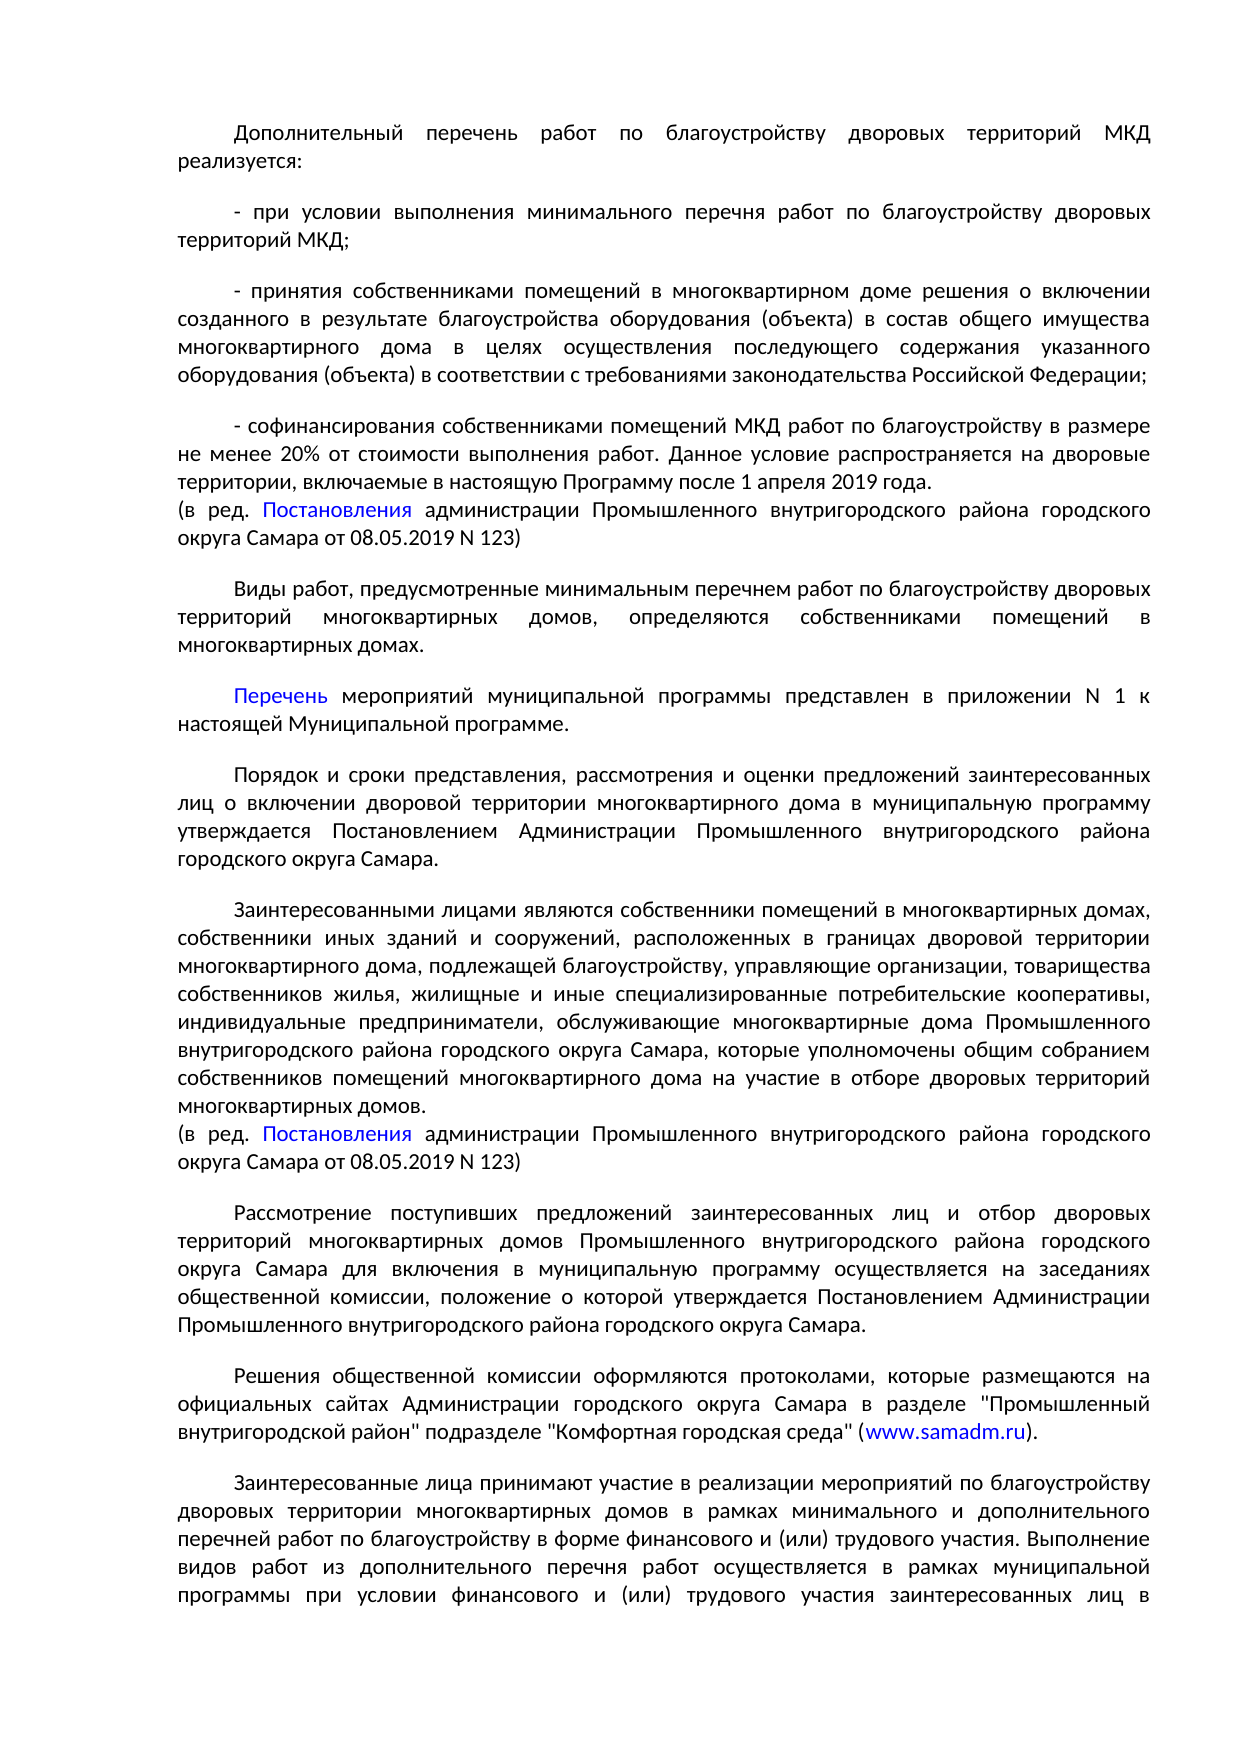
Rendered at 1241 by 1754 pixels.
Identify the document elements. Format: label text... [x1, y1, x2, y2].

text Решения общественной комиссии оформляются протоколами, которые размещаются на официальных сайтах Администрации городского округа Самара в разделе "Промышленный внутригородской район" подразделе "Комфортная городская среда" (www.samadm.ru). [177, 1361, 1152, 1445]
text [177, 1468, 1152, 1608]
text Заинтересованными лицами являются собственники помещений в многоквартирных домах, собственники иных зданий и сооружений, расположенных в границах дворовой территории многоквартирного дома, подлежащей благоустройству, управляющие организации, товарищества собственников жилья, жилищные и иные специализированные потребительские кооперативы, индивидуальные предприниматели, обслуживающие многоквартирные дома Промышленного внутригородского района городского округа Самара, которые уполномочены общим собранием собственников помещений многоквартирного дома на участие в отборе дворовых территорий многоквартирных домов. [177, 895, 1152, 1119]
text Дополнительный перечень работ по благоустройству дворовых территорий МКД реализуется: [177, 118, 1152, 174]
text - принятия собственниками помещений в многоквартирном доме решения о включении созданного в результате благоустройства оборудования (объекта) в состав общего имущества многоквартирного дома в целях осуществления последующего содержания указанного оборудования (объекта) в соответствии с требованиями законодательства Российской Федерации; [177, 276, 1152, 388]
text - при условии выполнения минимального перечня работ по благоустройству дворовых территорий МКД; [177, 197, 1152, 253]
text Рассмотрение поступивших предложений заинтересованных лиц и отбор дворовых территорий многоквартирных домов Промышленного внутригородского района городского округа Самара для включения в муниципальную программу осуществляется на заседаниях общественной комиссии, положение о которой утверждается Постановлением Администрации Промышленного внутригородского района городского округа Самара. [177, 1198, 1152, 1338]
text Виды работ, предусмотренные минимальным перечнем работ по благоустройству дворовых территорий многоквартирных домов, определяются собственниками помещений в многоквартирных домах. [177, 574, 1152, 658]
text - софинансирования собственниками помещений МКД работ по благоустройству в размере не менее 20% от стоимости выполнения работ. Данное условие распространяется на дворовые территории, включаемые в настоящую Программу после 1 апреля 2019 года. [177, 411, 1152, 495]
text Перечень мероприятий муниципальной программы представлен в приложении N 1 к настоящей Муниципальной программе. [177, 681, 1152, 737]
text (в ред. Постановления администрации Промышленного внутригородского района городского округа Самара от 08.05.2019 N 123) [177, 495, 1152, 551]
text (в ред. Постановления администрации Промышленного внутригородского района городского округа Самара от 08.05.2019 N 123) [177, 1119, 1152, 1175]
text Порядок и сроки представления, рассмотрения и оценки предложений заинтересованных лиц о включении дворовой территории многоквартирного дома в муниципальную программу утверждается Постановлением Администрации Промышленного внутригородского района городского округа Самара. [177, 760, 1152, 872]
